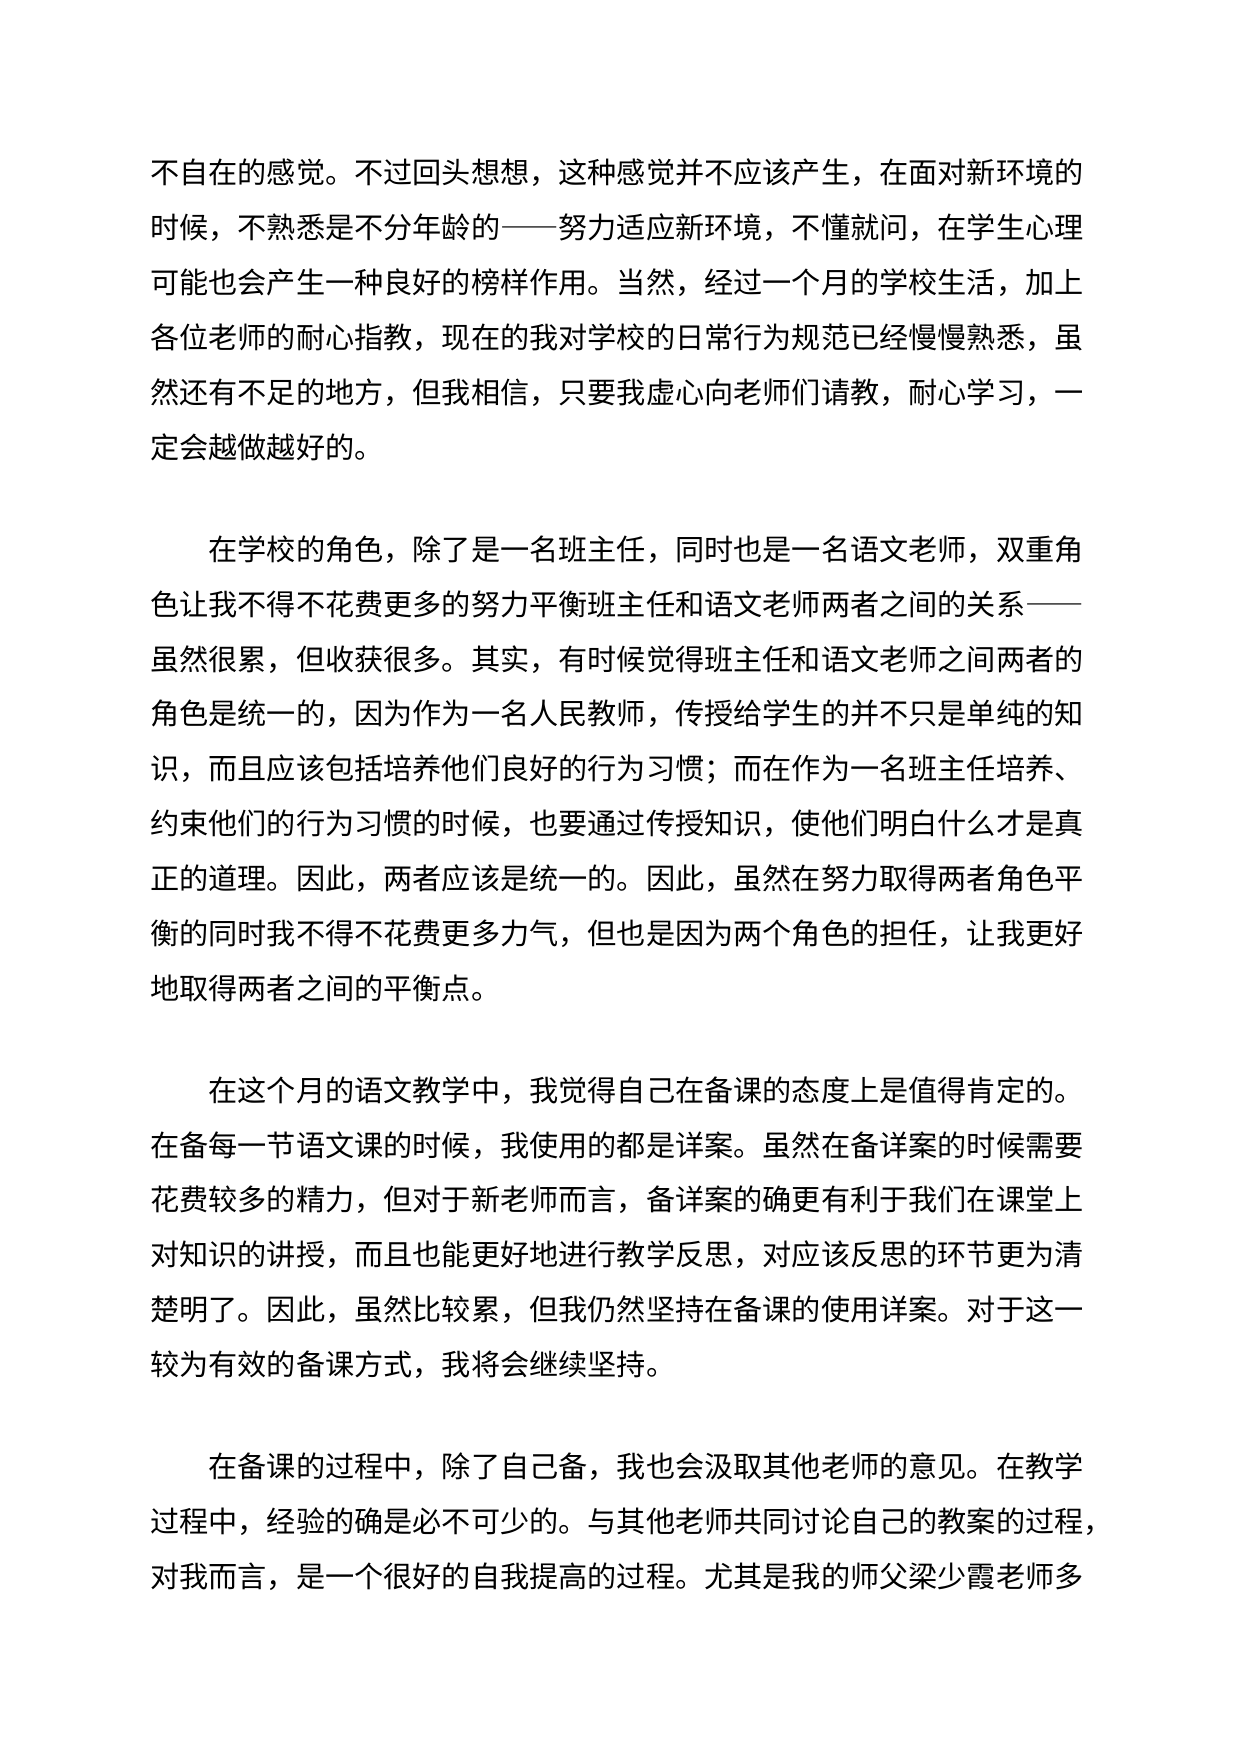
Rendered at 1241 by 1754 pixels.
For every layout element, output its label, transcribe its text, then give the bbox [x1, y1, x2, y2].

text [150, 150, 1090, 467]
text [150, 1443, 1090, 1596]
text 在学校的角色，除了是一名班主任，同时也是一名语文老师，双重角色让我不得不花费更多的努力平衡班主任和语文老师两者之间的关系——虽然很累，但收获很多。其实，有时候觉得班主任和语文老师之间两者的角色是统一的，因为作为一名人民教师，传授给学生的并不只是单纯的知识，而且应该包括培养他们良好的行为习惯；而在作为一名班主任培养、约束他们的行为习惯的时候，也要通过传授知识，使他们明白什么才是真正的道理。因此，两者应该是统一的。因此，虽然在努力取得两者角色平衡的同时我不得不花费更多力气，但也是因为两个角色的担任，让我更好地取得两者之间的平衡点。 [150, 526, 1090, 1008]
text 在这个月的语文教学中，我觉得自己在备课的态度上是值得肯定的。在备每一节语文课的时候，我使用的都是详案。虽然在备详案的时候需要花费较多的精力，但对于新老师而言，备详案的确更有利于我们在课堂上对知识的讲授，而且也能更好地进行教学反思，对应该反思的环节更为清楚明了。因此，虽然比较累，但我仍然坚持在备课的使用详案。对于这一较为有效的备课方式，我将会继续坚持。 [150, 1067, 1090, 1384]
